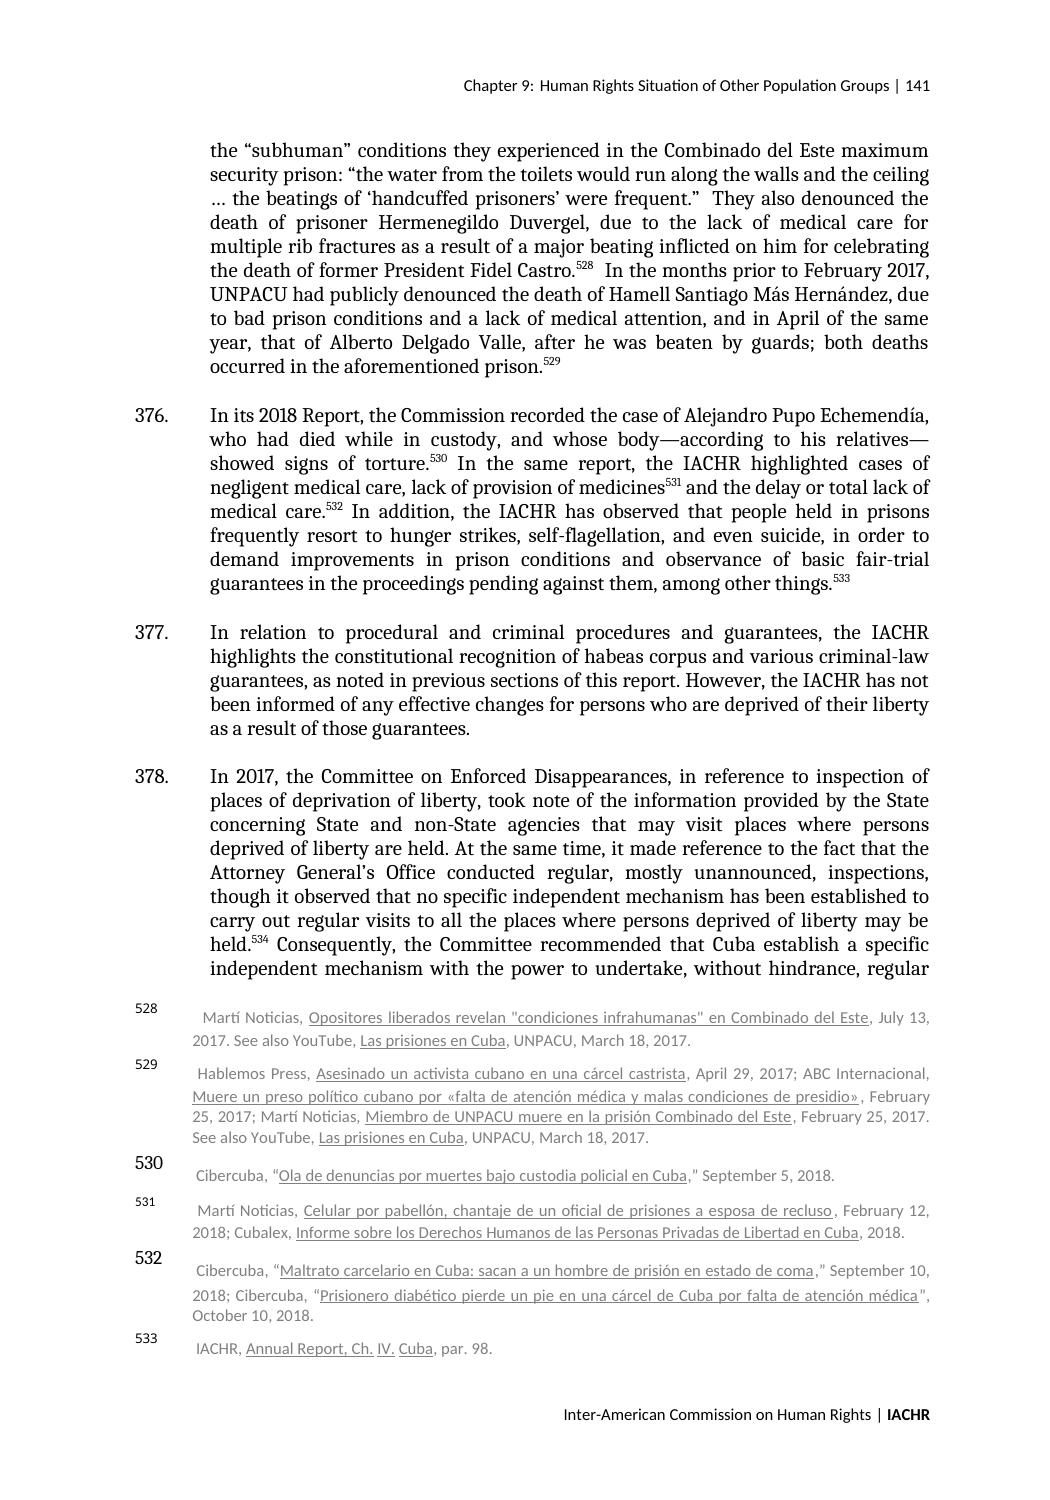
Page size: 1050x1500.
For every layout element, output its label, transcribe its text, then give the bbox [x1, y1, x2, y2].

list In its 2018 Report, the Commission recorded the case of Alejandro Pupo Echemendía, who had died while in custody, and whose body—according to his relatives—showed signs of torture. In the same report, the IACHR highlighted cases of negligent medical care, lack of provision of medicines and the delay or total lack of medical care. In addition, the IACHR has observed that people held in prisons frequently resort to hunger strikes, self-flagellation, and even suicide, in order to demand improvements in prison conditions and observance of basic fair-trial guarantees in the proceedings pending against them, among other things. [135, 404, 930, 595]
list In relation to procedural and criminal procedures and guarantees, the IACHR highlights the constitutional recognition of habeas corpus and various criminal-law guarantees, as noted in previous sections of this report. However, the IACHR has not been informed of any effective changes for persons who are deprived of their liberty as a result of those guarantees. [135, 620, 930, 740]
list In 2017, the Committee on Enforced Disappearances, in reference to inspection of places of deprivation of liberty, took note of the information provided by the State concerning State and non-State agencies that may visit places where persons deprived of liberty are held. At the same time, it made reference to the fact that the Attorney General’s Office conducted regular, mostly unannounced, inspections, though it observed that no specific independent mechanism has been established to carry out regular visits to all the places where persons deprived of liberty may be held. Consequently, the Committee recommended that Cuba establish a specific independent mechanism with the power to undertake, without hindrance, regular unannounced visits to any place that may hold persons deprived of liberty. The Committee also invited the State to reconsider ratification of the Optional Protocol to the Convention against Torture. [135, 765, 930, 981]
